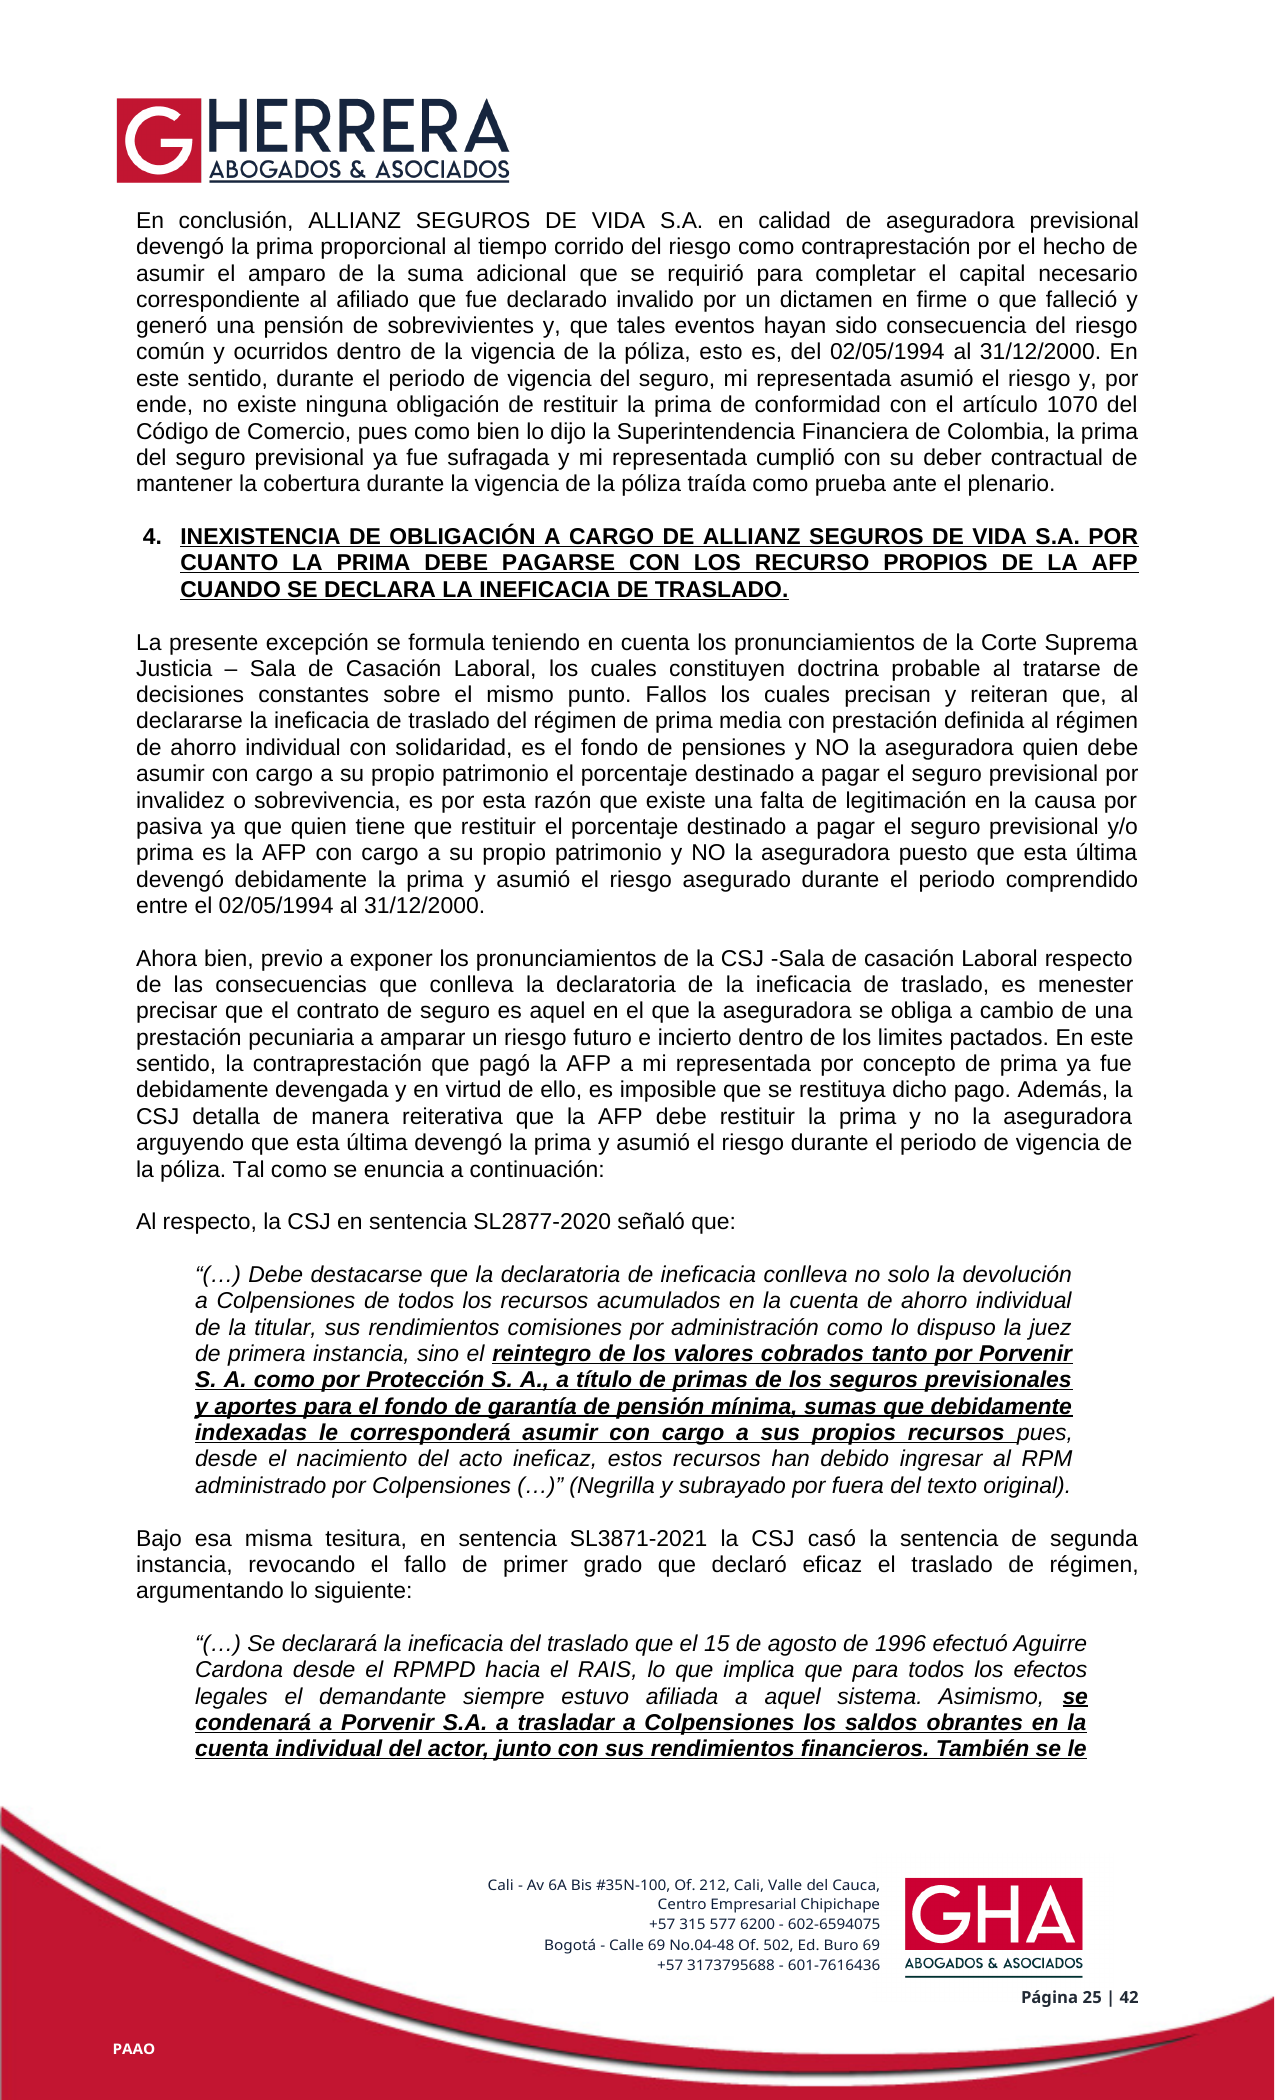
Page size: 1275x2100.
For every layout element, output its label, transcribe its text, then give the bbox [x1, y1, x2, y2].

text La presente excepción se formula teniendo en cuenta los pronunciamientos de la Corte Suprema Justicia – Sala de Casación Laboral, los cuales constituyen doctrina probable al tratarse de decisiones constantes sobre el mismo punto. Fallos los cuales precisan y reiteran que, al declararse la ineficacia de traslado del régimen de prima media con prestación definida al régimen de ahorro individual con solidaridad, es el fondo de pensiones y NO la aseguradora quien debe asumir con cargo a su propio patrimonio el porcentaje destinado a pagar el seguro previsional por invalidez o sobrevivencia, es por esta razón que existe una falta de legitimación en la causa por pasiva ya que quien tiene que restituir el porcentaje destinado a pagar el seguro previsional y/o prima es la AFP con cargo a su propio patrimonio y NO la aseguradora puesto que esta última devengó debidamente la prima y asumió el riesgo asegurado durante el periodo comprendido entre el 02/05/1994 al 31/12/2000. [136, 628, 1139, 918]
text “(…) Debe destacarse que la declaratoria de ineficacia conlleva no solo la devolución a Colpensiones de todos los recursos acumulados en la cuenta de ahorro individual de la titular, sus rendimientos comisiones por administración como lo dispuso la juez de primera instancia, sino el reintegro de los valores cobrados tanto por Porvenir S. A. como por Protección S. A., a título de primas de los seguros previsionales y aportes para el fondo de garantía de pensión mínima, sumas que debidamente indexadas le corresponderá asumir con cargo a sus propios recursos pues, desde el nacimiento del acto ineficaz, estos recursos han debido ingresar al RPM administrado por Colpensiones (…)” (Negrilla y subrayado por fuera del texto original). [195, 1261, 1075, 1498]
text Ahora bien, previo a exponer los pronunciamientos de la CSJ -Sala de casación Laboral respecto de las consecuencias que conlleva la declaratoria de la ineficacia de traslado, es menester precisar que el contrato de seguro es aquel en el que la aseguradora se obliga a cambio de una prestación pecuniaria a amparar un riesgo futuro e incierto dentro de los limites pactados. En este sentido, la contraprestación que pagó la AFP a mi representada por concepto de prima ya fue debidamente devengada y en virtud de ello, es imposible que se restituya dicho pago. Además, la CSJ detalla de manera reiterativa que la AFP debe restituir la prima y no la aseguradora arguyendo que esta última devengó la prima y asumió el riesgo durante el periodo de vigencia de la póliza. Tal como se enuncia a continuación: [136, 945, 1134, 1182]
list INEXISTENCIA DE OBLIGACIÓN A CARGO DE ALLIANZ SEGUROS DE VIDA S.A. POR CUANTO LA PRIMA DEBE PAGARSE CON LOS RECURSO PROPIOS DE LA AFP CUANDO SE DECLARA LA INEFICACIA DE TRASLADO. [143, 523, 1139, 602]
text Al respecto, la CSJ en sentencia SL2877-2020 señaló que: [136, 1208, 1139, 1234]
picture [96, 75, 529, 206]
text En conclusión, ALLIANZ SEGUROS DE VIDA S.A. en calidad de aseguradora previsional devengó la prima proporcional al tiempo corrido del riesgo como contraprestación por el hecho de asumir el amparo de la suma adicional que se requirió para completar el capital necesario correspondiente al afiliado que fue declarado invalido por un dictamen en firme o que falleció y generó una pensión de sobrevivientes y, que tales eventos hayan sido consecuencia del riesgo común y ocurridos dentro de la vigencia de la póliza, esto es, del 02/05/1994 al 31/12/2000. En este sentido, durante el periodo de vigencia del seguro, mi representada asumió el riesgo y, por ende, no existe ninguna obligación de restituir la prima de conformidad con el artículo 1070 del Código de Comercio, pues como bien lo dijo la Superintendencia Financiera de Colombia, la prima del seguro previsional ya fue sufragada y mi representada cumplió con su deber contractual de mantener la cobertura durante la vigencia de la póliza traída como prueba ante el plenario. [136, 207, 1139, 497]
text Bajo esa misma tesitura, en sentencia SL3871-2021 la CSJ casó la sentencia de segunda instancia, revocando el fallo de primer grado que declaró eficaz el traslado de régimen, argumentando lo siguiente: [136, 1524, 1139, 1603]
picture [0, 1793, 1275, 2100]
